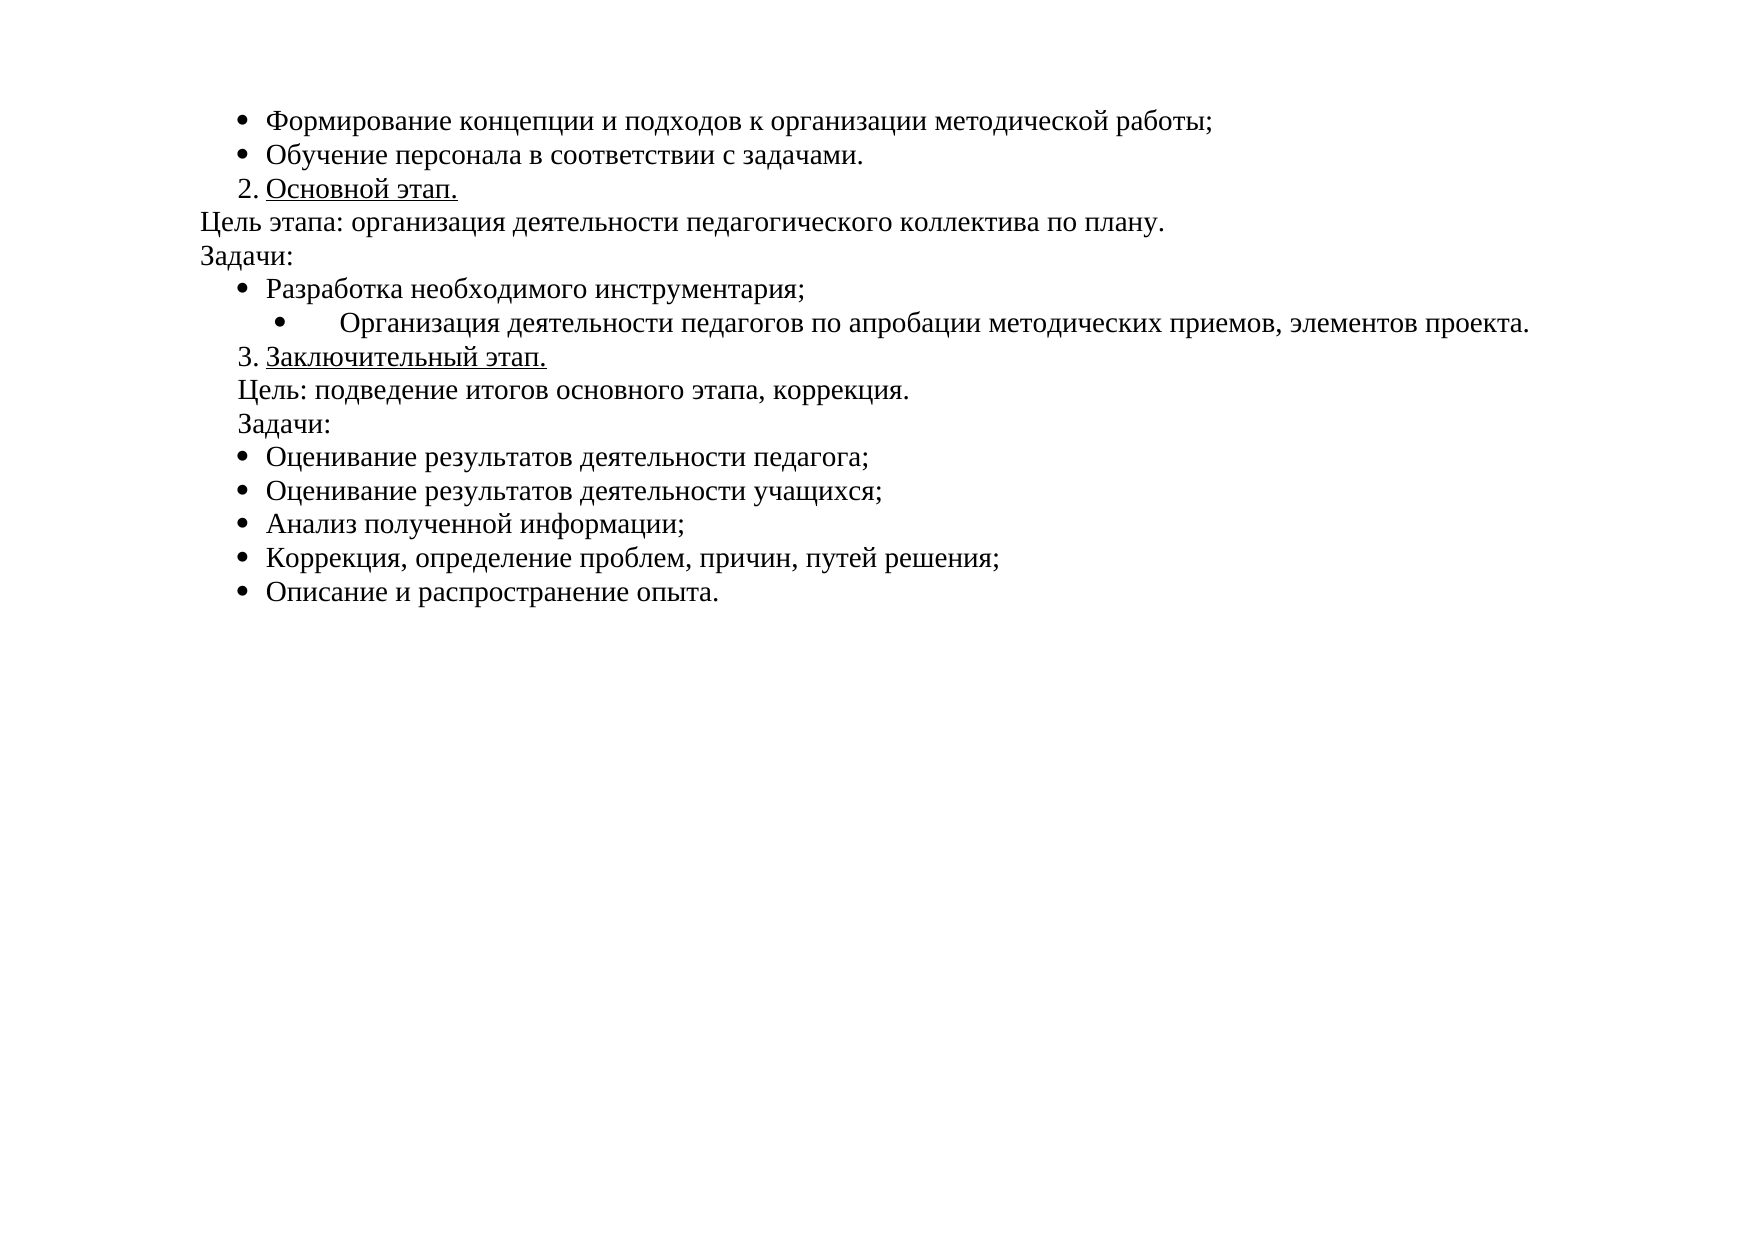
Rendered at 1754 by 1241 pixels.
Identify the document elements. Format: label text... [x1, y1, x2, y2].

list Обучение персонала в соответствии с задачами. [193, 137, 1636, 171]
list Коррекция, определение проблем, причин, путей решения; [193, 540, 1636, 574]
list Цель: подведение итогов основного этапа, коррекция. [193, 372, 1636, 406]
list Организация деятельности педагогов по апробации методических приемов, элементов проекта. [230, 305, 1636, 339]
list Разработка необходимого инструментария; [193, 271, 1636, 305]
text Цель этапа: организация деятельности педагогического коллектива по плану. [156, 204, 1636, 238]
list Основной этап. [193, 171, 1636, 204]
text Задачи: [156, 238, 1636, 271]
list Заключительный этап. [193, 339, 1636, 372]
list Оценивание результатов деятельности учащихся; [193, 473, 1636, 507]
list Задачи: [193, 406, 1636, 439]
list Оценивание результатов деятельности педагога; [193, 439, 1636, 473]
list Формирование концепции и подходов к организации методической работы; [193, 103, 1636, 137]
list Описание и распространение опыта. [193, 574, 1636, 607]
list Анализ полученной информации; [193, 507, 1636, 540]
